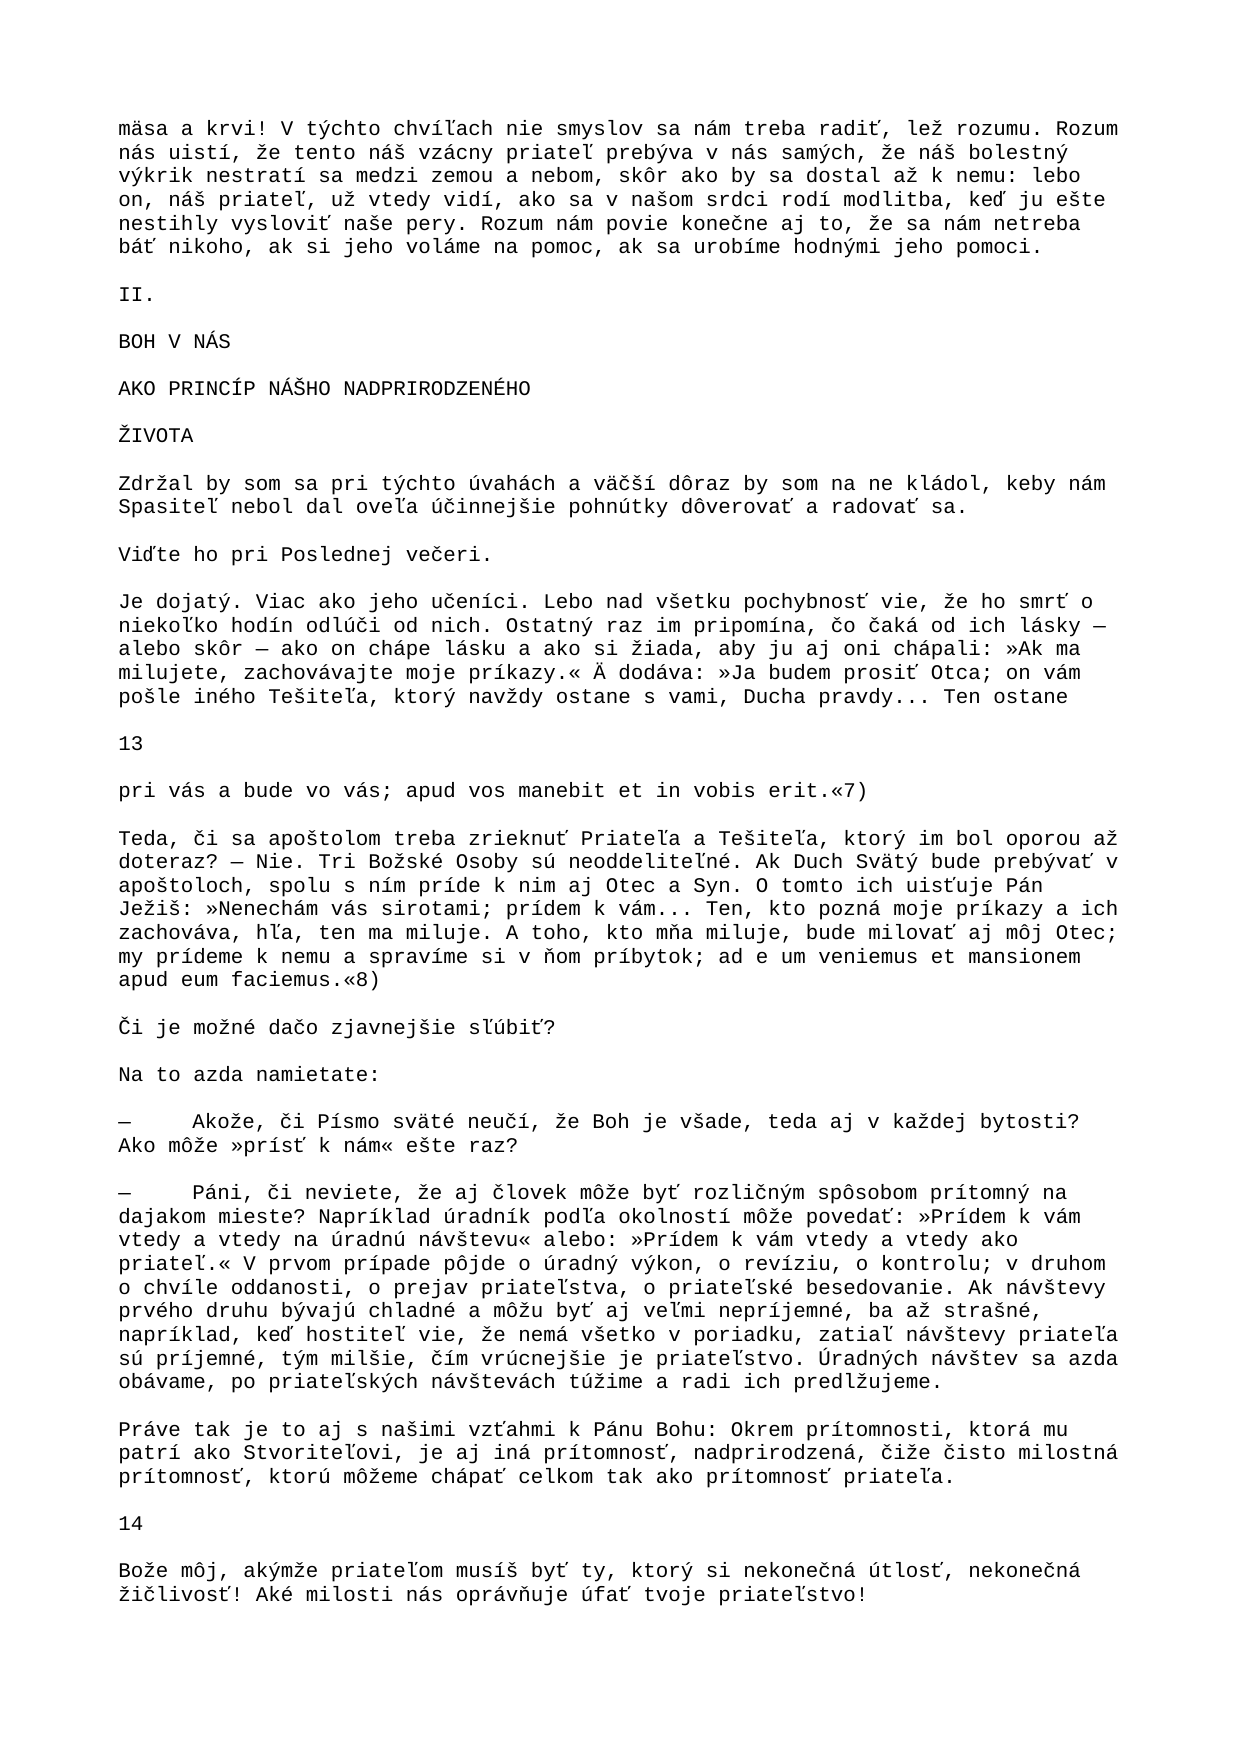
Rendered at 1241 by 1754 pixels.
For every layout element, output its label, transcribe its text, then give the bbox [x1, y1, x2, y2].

text Práve tak je to aj s našimi vzťahmi k Pánu Bohu: Okrem prítomnosti, ktorá mu patrí ako Stvoriteľovi, je aj iná prítomnosť, nadprirodzená, čiže čisto milostná prítomnosť, ktorú môžeme chápať celkom tak ako prítomnosť priateľa. [118, 1419, 1122, 1489]
text Bože môj, akýmže priateľom musíš byť ty, ktorý si nekonečná útlosť, nekonečná žičlivosť! Aké milosti nás oprávňuje úfať tvoje priateľstvo! [118, 1561, 1122, 1608]
text Či je možné dačo zjavnejšie sľúbiť? [118, 1017, 1122, 1040]
text — Akože, či Písmo sväté neučí, že Boh je všade, teda aj v každej bytosti? Ako môže »prísť k nám« ešte raz? [118, 1111, 1122, 1158]
text 14 [118, 1513, 1122, 1537]
text Je dojatý. Viac ako jeho učeníci. Lebo nad všetku pochybnosť vie, že ho smrť o niekoľko hodín odlúči od nich. Ostatný raz im pripomína, čo čaká od ich lásky — alebo skôr — ako on chápe lásku a ako si žiada, aby ju aj oni chápali: »Ak ma milujete, zachovávajte moje príkazy.« Ä dodáva: »Ja budem prosiť Otca; on vám pošle iného Tešiteľa, ktorý navždy ostane s vami, Ducha pravdy... Ten ostane [118, 591, 1122, 709]
text II. [118, 284, 1122, 307]
text — Páni, či neviete, že aj človek môže byť rozličným spôsobom prítomný na dajakom mieste? Napríklad úradník podľa okolností môže povedať: »Prídem k vám vtedy a vtedy na úradnú návštevu« alebo: »Prídem k vám vtedy a vtedy ako priateľ.« V prvom prípade pôjde o úradný výkon, o revíziu, o kontrolu; v druhom o chvíle oddanosti, o prejav priateľstva, o priateľské besedovanie. Ak návštevy prvého druhu bývajú chladné a môžu byť aj veľmi nepríjemné, ba až strašné, napríklad, keď hostiteľ vie, že nemá všetko v poriadku, zatiaľ návštevy priateľa sú príjemné, tým milšie, čím vrúcnejšie je priateľstvo. Úradných návštev sa azda obávame, po priateľských návštevách túžime a radi ich predlžujeme. [118, 1182, 1122, 1395]
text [118, 118, 1122, 260]
text Viďte ho pri Poslednej večeri. [118, 544, 1122, 567]
text pri vás a bude vo vás; apud vos manebit et in vobis erit.«7) [118, 780, 1122, 804]
text Zdržal by som sa pri týchto úvahách a väčší dôraz by som na ne kládol, keby nám Spasiteľ nebol dal oveľa účinnejšie pohnútky dôverovať a radovať sa. [118, 473, 1122, 520]
text AKO PRINCÍP NÁŠHO NADPRIRODZENÉHO [118, 378, 1122, 402]
text ŽIVOTA [118, 426, 1122, 449]
text 13 [118, 733, 1122, 757]
text Teda, či sa apoštolom treba zrieknuť Priateľa a Tešiteľa, ktorý im bol oporou až doteraz? — Nie. Tri Božské Osoby sú neoddeliteľné. Ak Duch Svätý bude prebývať v apoštoloch, spolu s ním príde k nim aj Otec a Syn. O tomto ich uisťuje Pán Ježiš: »Nenechám vás sirotami; prídem k vám... Ten, kto pozná moje príkazy a ich zachováva, hľa, ten ma miluje. A toho, kto mňa miluje, bude milovať aj môj Otec; my prídeme k nemu a spravíme si v ňom príbytok; ad e um veniemus et mansionem apud eum faciemus.«8) [118, 827, 1122, 993]
text BOH V NÁS [118, 331, 1122, 354]
text Na to azda namietate: [118, 1064, 1122, 1088]
